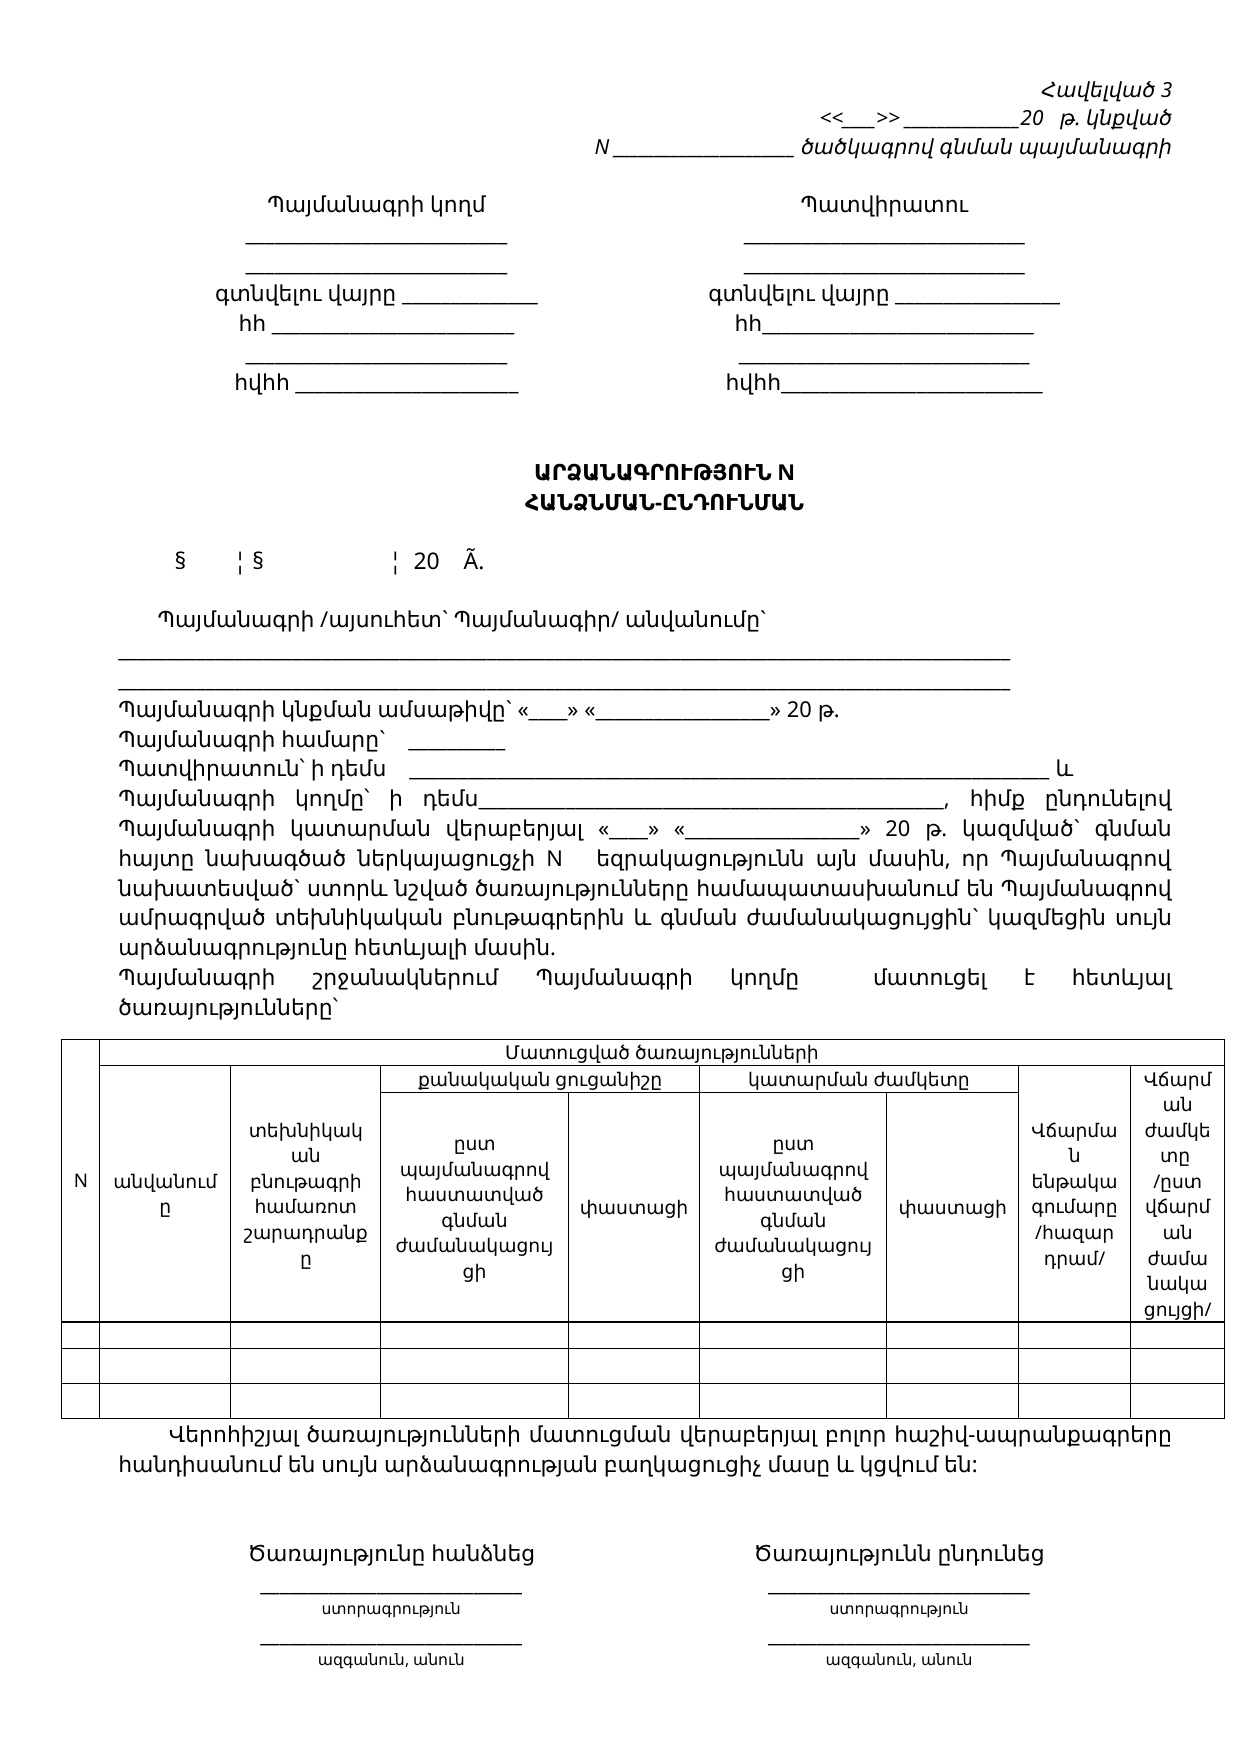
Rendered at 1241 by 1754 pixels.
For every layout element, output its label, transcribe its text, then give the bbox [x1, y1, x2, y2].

table_cell ըստ պայմանագրով հաստատված գնման ժամանակացույցի [700, 1093, 886, 1321]
table_header N [62, 1040, 99, 1321]
table_cell [62, 1323, 99, 1348]
text ՀԱՆՁՆՄԱՆ-ԸՆԴՈՒՆՄԱՆ [118, 487, 1172, 516]
table_cell [62, 1349, 99, 1383]
table_cell [1019, 1323, 1130, 1348]
table_cell [381, 1323, 568, 1348]
table_cell [1131, 1349, 1224, 1383]
table_cell [231, 1323, 380, 1348]
text Պայմանագրի կողմը՝ ի դեմս________________________________________________, հիմք ընդունելով Պայմանագրի կատարման վերաբերյալ «____» «__________________» 20 թ. կազմված` գնման հայտը նախագծած ներկայացուցչի N եզրակացությունն այն մասին, որ Պայմանագրով նախատեսված` ստորև նշված ծառայությունները համապատասխանում են Պայմանագրով ամրագրված տեխնիկական բնութագրերին և գնման ժամանակացույցին` կազմեցին սույն արձանագրությունը հետևյալի մասին. [118, 783, 1172, 962]
table_cell անվանումը [100, 1066, 230, 1321]
table_cell [100, 1323, 230, 1348]
text § ¦ § ¦ 20 Ã. [118, 545, 1172, 576]
text Պայմանագրի /այսուհետ` Պայմանագիր/ անվանումը` ____________________________________________________________________________________________ [118, 604, 1172, 664]
table_cell [887, 1384, 1018, 1418]
table_header Ծառայությունն ընդունեց [645, 1539, 1153, 1568]
table_cell քանակական ցուցանիշը [381, 1066, 699, 1092]
table_cell [381, 1384, 568, 1418]
table_cell ըստ պայմանագրով հաստատված գնման ժամանակացույցի [381, 1093, 568, 1321]
table_cell փաստացի [569, 1093, 699, 1321]
table_cell [1019, 1349, 1130, 1383]
table_cell [1131, 1323, 1224, 1348]
table_cell [100, 1349, 230, 1383]
table_header Ծառայությունը հանձնեց [137, 1539, 645, 1568]
text <<____>> ______________20 թ. կնքված [118, 103, 1172, 132]
table_cell [887, 1349, 1018, 1383]
table_cell [700, 1323, 886, 1348]
text Պայմանագրի կնքման ամսաթիվը` «____» «__________________» 20 թ. [118, 694, 1172, 724]
text Պայմանագրի շրջանակներում Պայմանագրի կողմը մատուցել է հետևյալ ծառայությունները՝ [118, 962, 1172, 1022]
table_header Մատուցված ծառայությունների [100, 1040, 1224, 1065]
table_cell [700, 1349, 886, 1383]
table_cell [700, 1384, 886, 1418]
table_cell [1131, 1384, 1224, 1418]
text ____________________________________________________________________________________________ [118, 664, 1172, 694]
table_cell Վճարման ժամկետը /ըստ վճարման ժամանակացույցի/ [1131, 1066, 1224, 1321]
table_header Պայմանագրի կողմ ___________________________ ___________________________ գտնվելու վայրը ______________ հհ _________________________ ___________________________ հվհհ _______________________ [137, 189, 615, 397]
text Հավելված 3 [118, 75, 1172, 103]
table_cell փաստացի [887, 1093, 1018, 1321]
table_cell տեխնիկական բնութագրի համառոտ շարադրանքը [231, 1066, 380, 1321]
text Վերոհիշյալ ծառայությունների մատուցման վերաբերյալ բոլոր հաշիվ-ապրանքագրերը հանդիսանում են սույն արձանագրության բաղկացուցիչ մասը և կցվում են: [118, 1419, 1172, 1479]
table_cell ___________________________ ստորագրություն [645, 1568, 1153, 1619]
table_cell ___________________________ ազգանուն, անուն [645, 1619, 1153, 1670]
text Պատվիրատուն՝ ի դեմս __________________________________________________________________ և [118, 753, 1172, 783]
table_cell [887, 1323, 1018, 1348]
table_cell Վճարման ենթակա գումարը /հազար դրամ/ [1019, 1066, 1130, 1321]
table_cell [1019, 1384, 1130, 1418]
text Պայմանագրի համարը` __________ [118, 724, 1172, 753]
table_header Պատվիրատու _____________________________ _____________________________ գտնվելու վայրը _________________ հհ____________________________ ______________________________ հվհհ___________________________ [615, 189, 1153, 397]
table_cell [231, 1384, 380, 1418]
table_cell [381, 1349, 568, 1383]
table_cell [100, 1384, 230, 1418]
text N ______________________ ծածկագրով գնման պայմանագրի [118, 132, 1172, 160]
table_cell կատարման ժամկետը [700, 1066, 1018, 1092]
table_cell [569, 1323, 699, 1348]
table_cell ___________________________ ստորագրություն [137, 1568, 645, 1619]
table_cell ___________________________ ազգանուն, անուն [137, 1619, 645, 1670]
table_cell [569, 1384, 699, 1418]
text ԱՐՁԱՆԱԳՐՈՒԹՅՈՒՆ N [118, 457, 1172, 487]
table_cell [62, 1384, 99, 1418]
table_cell [231, 1349, 380, 1383]
table_cell [569, 1349, 699, 1383]
